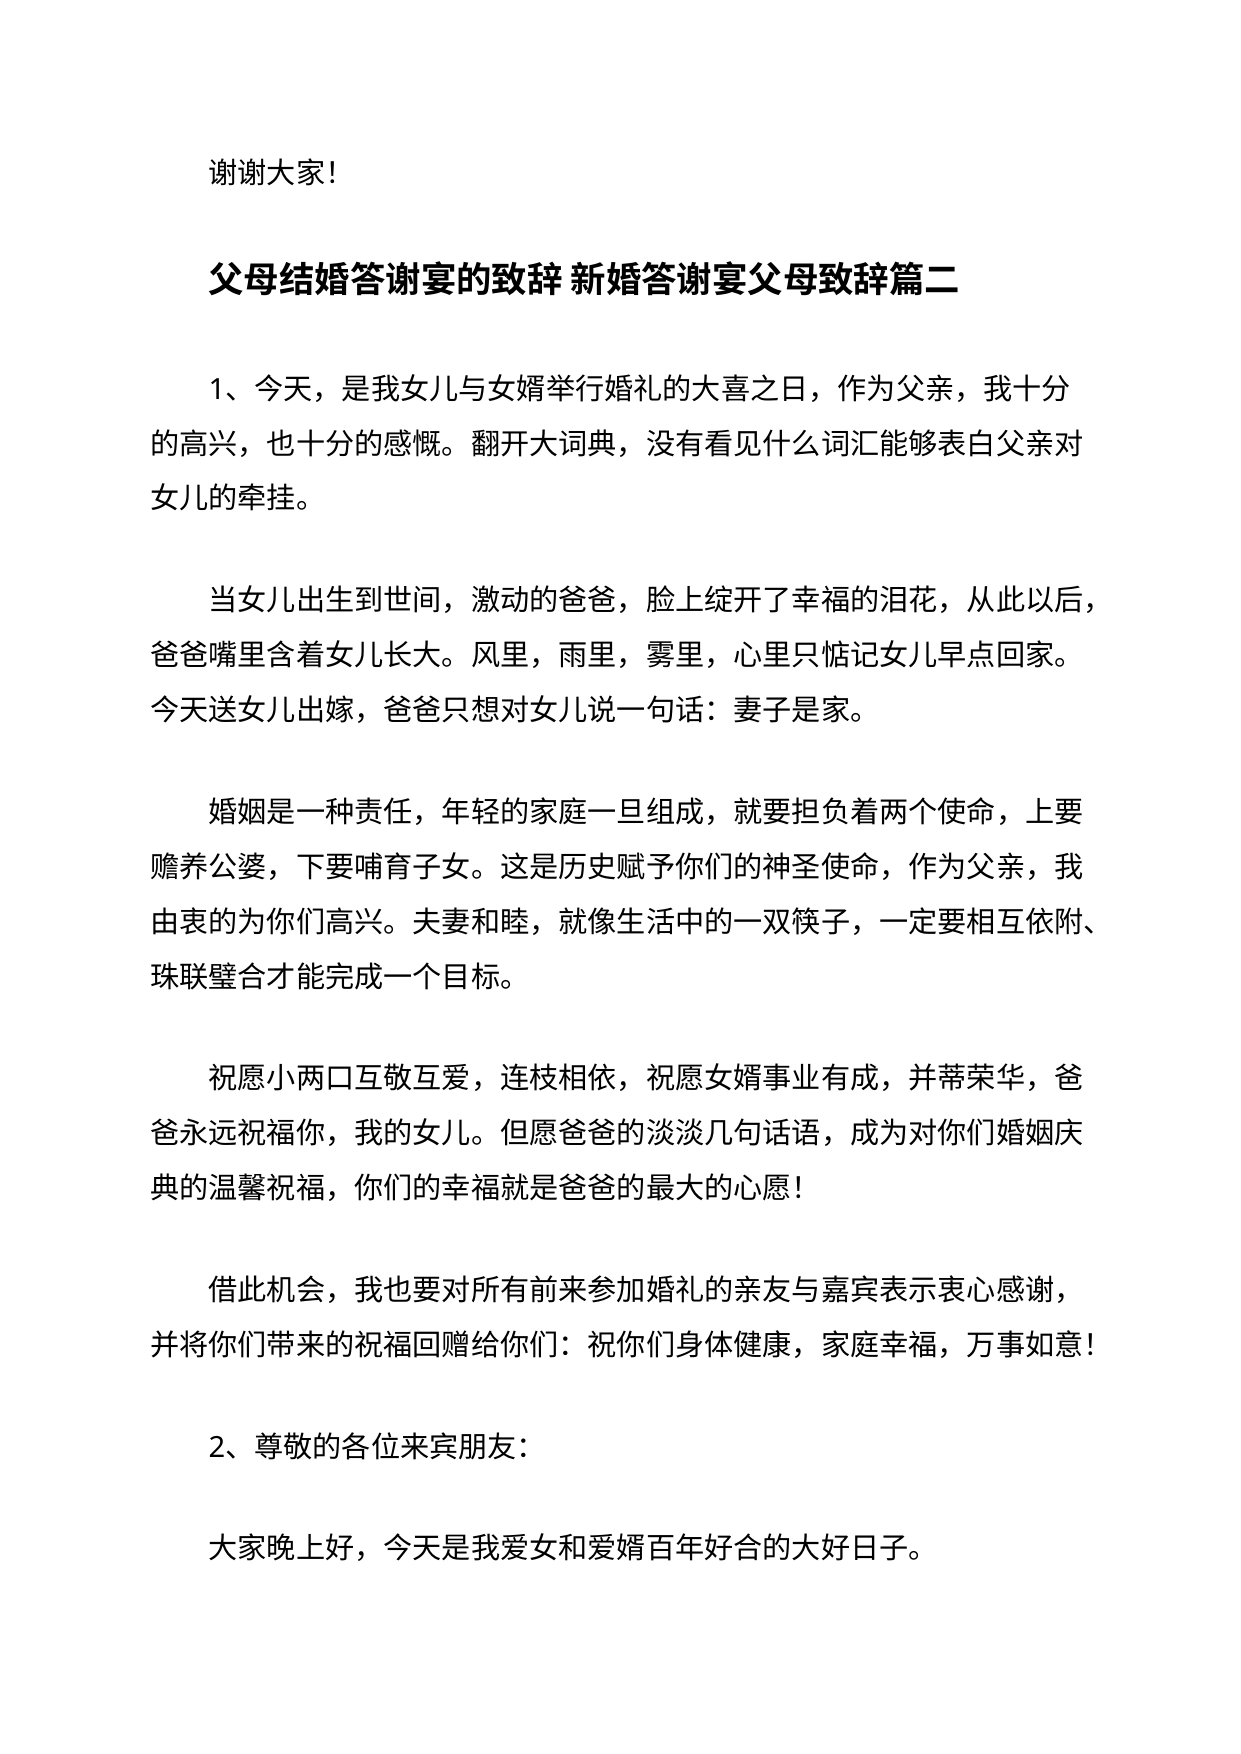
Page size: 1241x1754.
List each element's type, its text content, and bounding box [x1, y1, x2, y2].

text 当女儿出生到世间，激动的爸爸，脸上绽开了幸福的泪花，从此以后，爸爸嘴里含着女儿长大。风里，雨里，雾里，心里只惦记女儿早点回家。今天送女儿出嫁，爸爸只想对女儿说一句话：妻子是家。 [150, 577, 1090, 729]
text 谢谢大家！ [150, 150, 1090, 192]
text 婚姻是一种责任，年轻的家庭一旦组成，就要担负着两个使命，上要赡养公婆，下要哺育子女。这是历史赋予你们的神圣使命，作为父亲，我由衷的为你们高兴。夫妻和睦，就像生活中的一双筷子，一定要相互依附、珠联璧合才能完成一个目标。 [150, 788, 1090, 995]
text 1、今天，是我女儿与女婿举行婚礼的大喜之日，作为父亲，我十分的高兴，也十分的感慨。翻开大词典，没有看见什么词汇能够表白父亲对女儿的牵挂。 [150, 365, 1090, 517]
text 借此机会，我也要对所有前来参加婚礼的亲友与嘉宾表示衷心感谢，并将你们带来的祝福回赠给你们：祝你们身体健康，家庭幸福，万事如意！ [150, 1266, 1090, 1364]
text 2、尊敬的各位来宾朋友： [150, 1423, 1090, 1466]
text 父母结婚答谢宴的致辞 新婚答谢宴父母致辞篇二 [150, 252, 1090, 303]
text 大家晚上好，今天是我爱女和爱婿百年好合的大好日子。 [150, 1525, 1090, 1567]
text 祝愿小两口互敬互爱，连枝相依，祝愿女婿事业有成，并蒂荣华，爸爸永远祝福你，我的女儿。但愿爸爸的淡淡几句话语，成为对你们婚姻庆典的温馨祝福，你们的幸福就是爸爸的最大的心愿！ [150, 1055, 1090, 1207]
